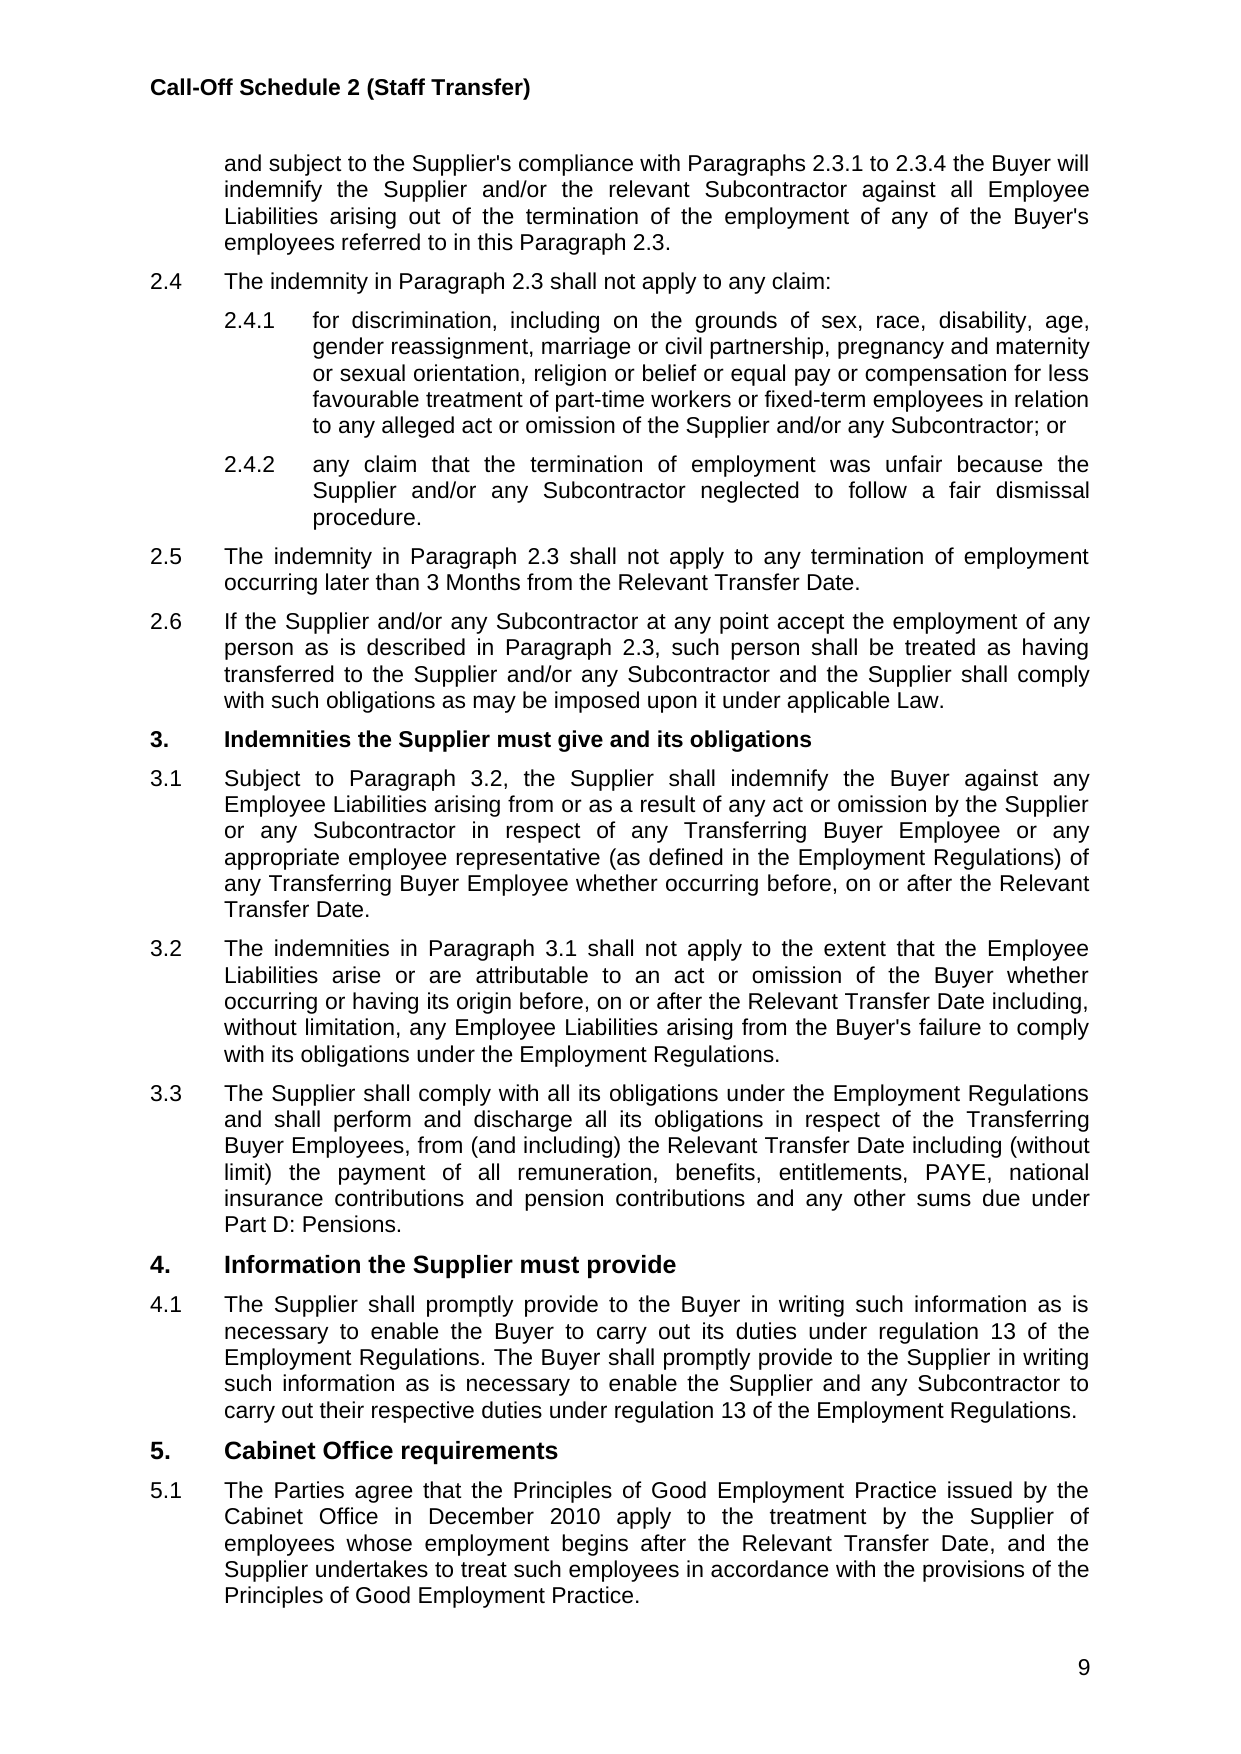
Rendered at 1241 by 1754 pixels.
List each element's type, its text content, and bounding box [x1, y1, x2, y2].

list The Parties agree that the Principles of Good Employment Practice issued by the Cabinet Office in December 2010 apply to the treatment by the Supplier of employees whose employment begins after the Relevant Transfer Date, and the Supplier undertakes to treat such employees in accordance with the provisions of the Principles of Good Employment Practice. [150, 1477, 1090, 1609]
list The indemnity in Paragraph 2.3 shall not apply to any claim: [150, 268, 1090, 294]
list any claim that the termination of employment was unfair because the Supplier and/or any Subcontractor neglected to follow a fair dismissal procedure. [224, 451, 1090, 530]
list Subject to Paragraph 3.2, the Supplier shall indemnify the Buyer against any Employee Liabilities arising from or as a result of any act or omission by the Supplier or any Subcontractor in respect of any Transferring Buyer Employee or any appropriate employee representative (as defined in the Employment Regulations) of any Transferring Buyer Employee whether occurring before, on or after the Relevant Transfer Date. [150, 764, 1090, 923]
list for discrimination, including on the grounds of sex, race, disability, age, gender reassignment, marriage or civil partnership, pregnancy and maternity or sexual orientation, religion or belief or equal pay or compensation for less favourable treatment of part-time workers or fixed-term employees in relation to any alleged act or omission of the Supplier and/or any Subcontractor; or [224, 307, 1090, 438]
list The Supplier shall comply with all its obligations under the Employment Regulations and shall perform and discharge all its obligations in respect of the Transferring Buyer Employees, from (and including) the Relevant Transfer Date including (without limit) the payment of all remuneration, benefits, entitlements, PAYE, national insurance contributions and pension contributions and any other sums due under Part D: Pensions. [150, 1079, 1090, 1238]
list Cabinet Office requirements [150, 1436, 1090, 1464]
list Information the Supplier must provide [150, 1250, 1090, 1279]
list The indemnities in Paragraph 3.1 shall not apply to the extent that the Employee Liabilities arise or are attributable to an act or omission of the Buyer whether occurring or having its origin before, on or after the Relevant Transfer Date including, without limitation, any Employee Liabilities arising from the Buyer's failure to comply with its obligations under the Employment Regulations. [150, 935, 1090, 1067]
list and subject to the Supplier's compliance with Paragraphs 2.3.1 to 2.3.4 the Buyer will indemnify the Supplier and/or the relevant Subcontractor against all Employee Liabilities arising out of the termination of the employment of any of the Buyer's employees referred to in this Paragraph 2.3. [224, 150, 1090, 255]
list Indemnities the Supplier must give and its obligations [150, 726, 1090, 752]
list If the Supplier and/or any Subcontractor at any point accept the employment of any person as is described in Paragraph 2.3, such person shall be treated as having transferred to the Supplier and/or any Subcontractor and the Supplier shall comply with such obligations as may be imposed upon it under applicable Law. [150, 608, 1090, 713]
list The indemnity in Paragraph 2.3 shall not apply to any termination of employment occurring later than 3 Months from the Relevant Transfer Date. [150, 543, 1090, 595]
list The Supplier shall promptly provide to the Buyer in writing such information as is necessary to enable the Buyer to carry out its duties under regulation 13 of the Employment Regulations. The Buyer shall promptly provide to the Supplier in writing such information as is necessary to enable the Supplier and any Subcontractor to carry out their respective duties under regulation 13 of the Employment Regulations. [150, 1291, 1090, 1423]
